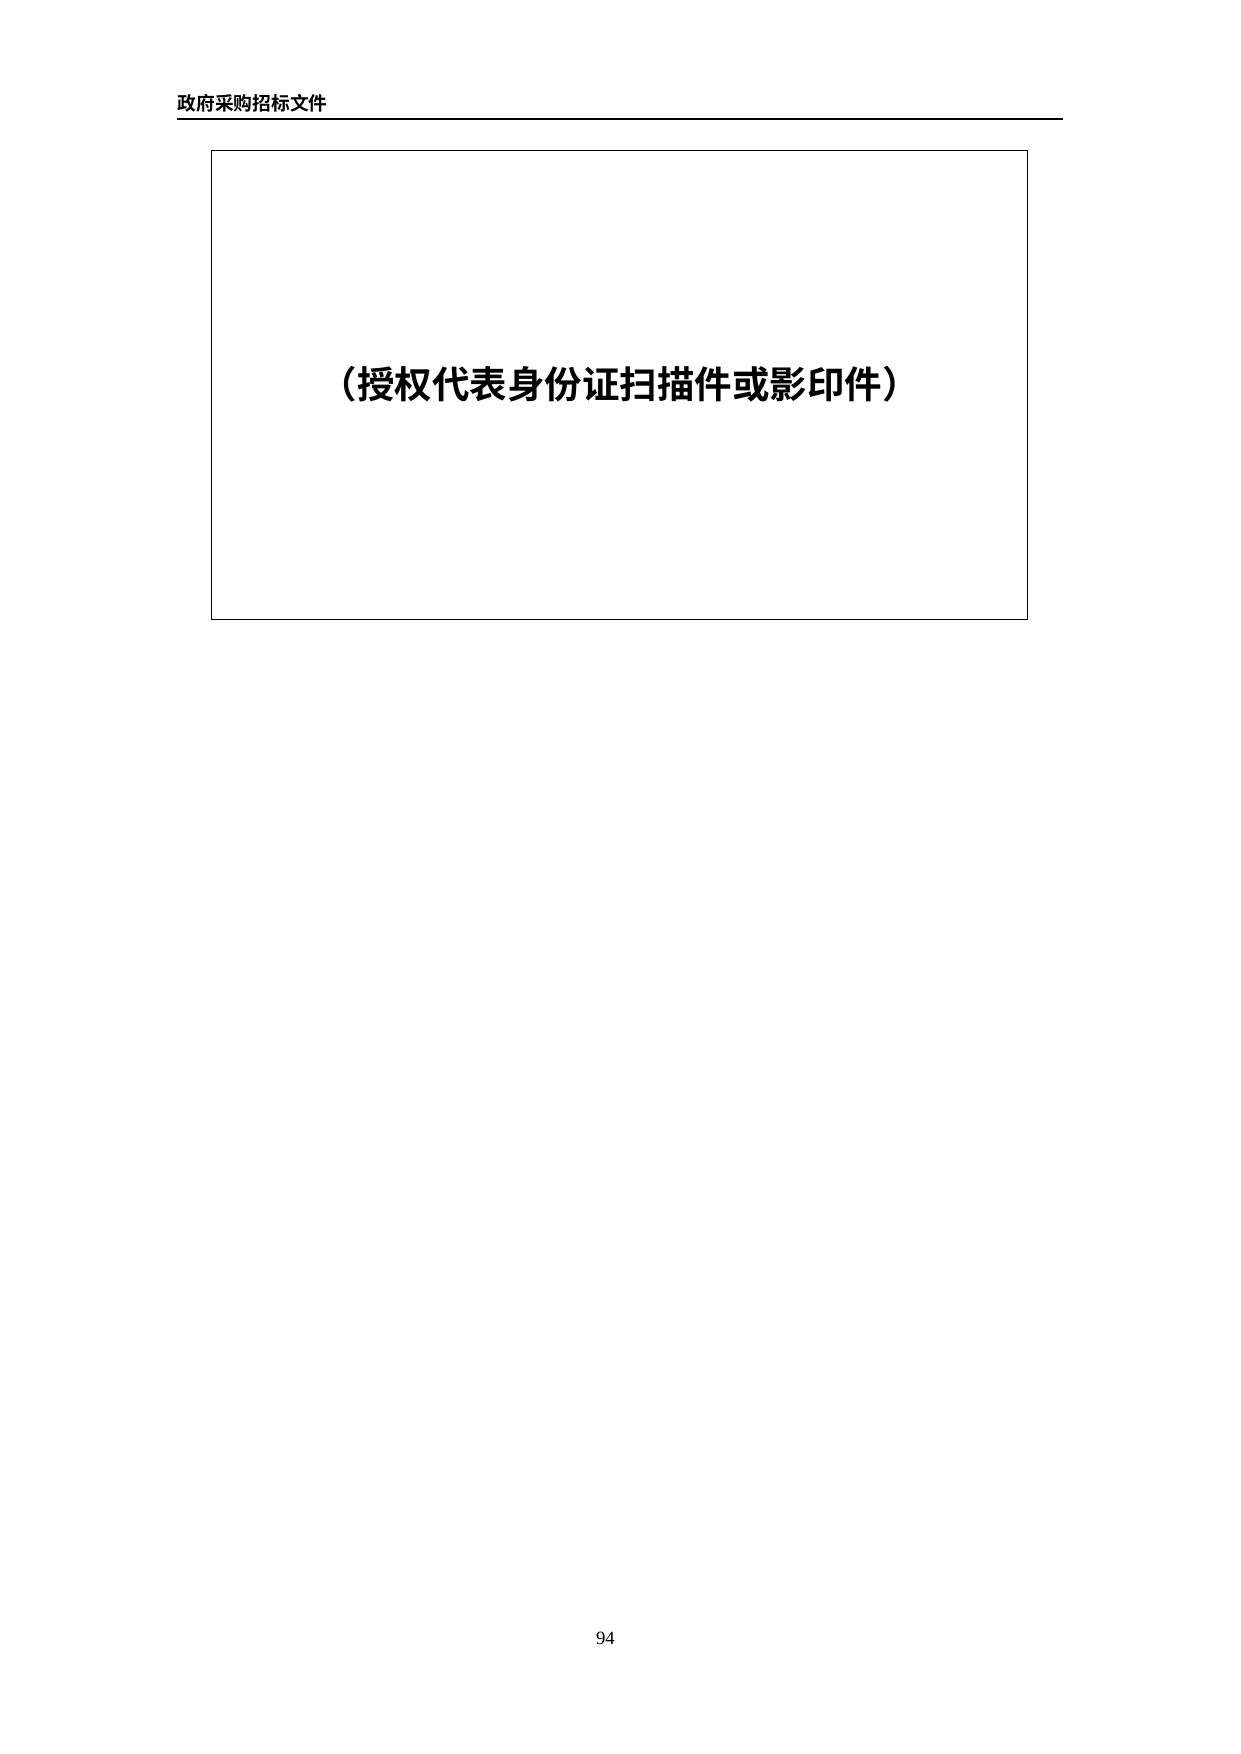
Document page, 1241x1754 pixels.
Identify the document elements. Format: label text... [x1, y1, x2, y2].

table_header （授权代表身份证扫描件或影印件） [212, 151, 1027, 619]
